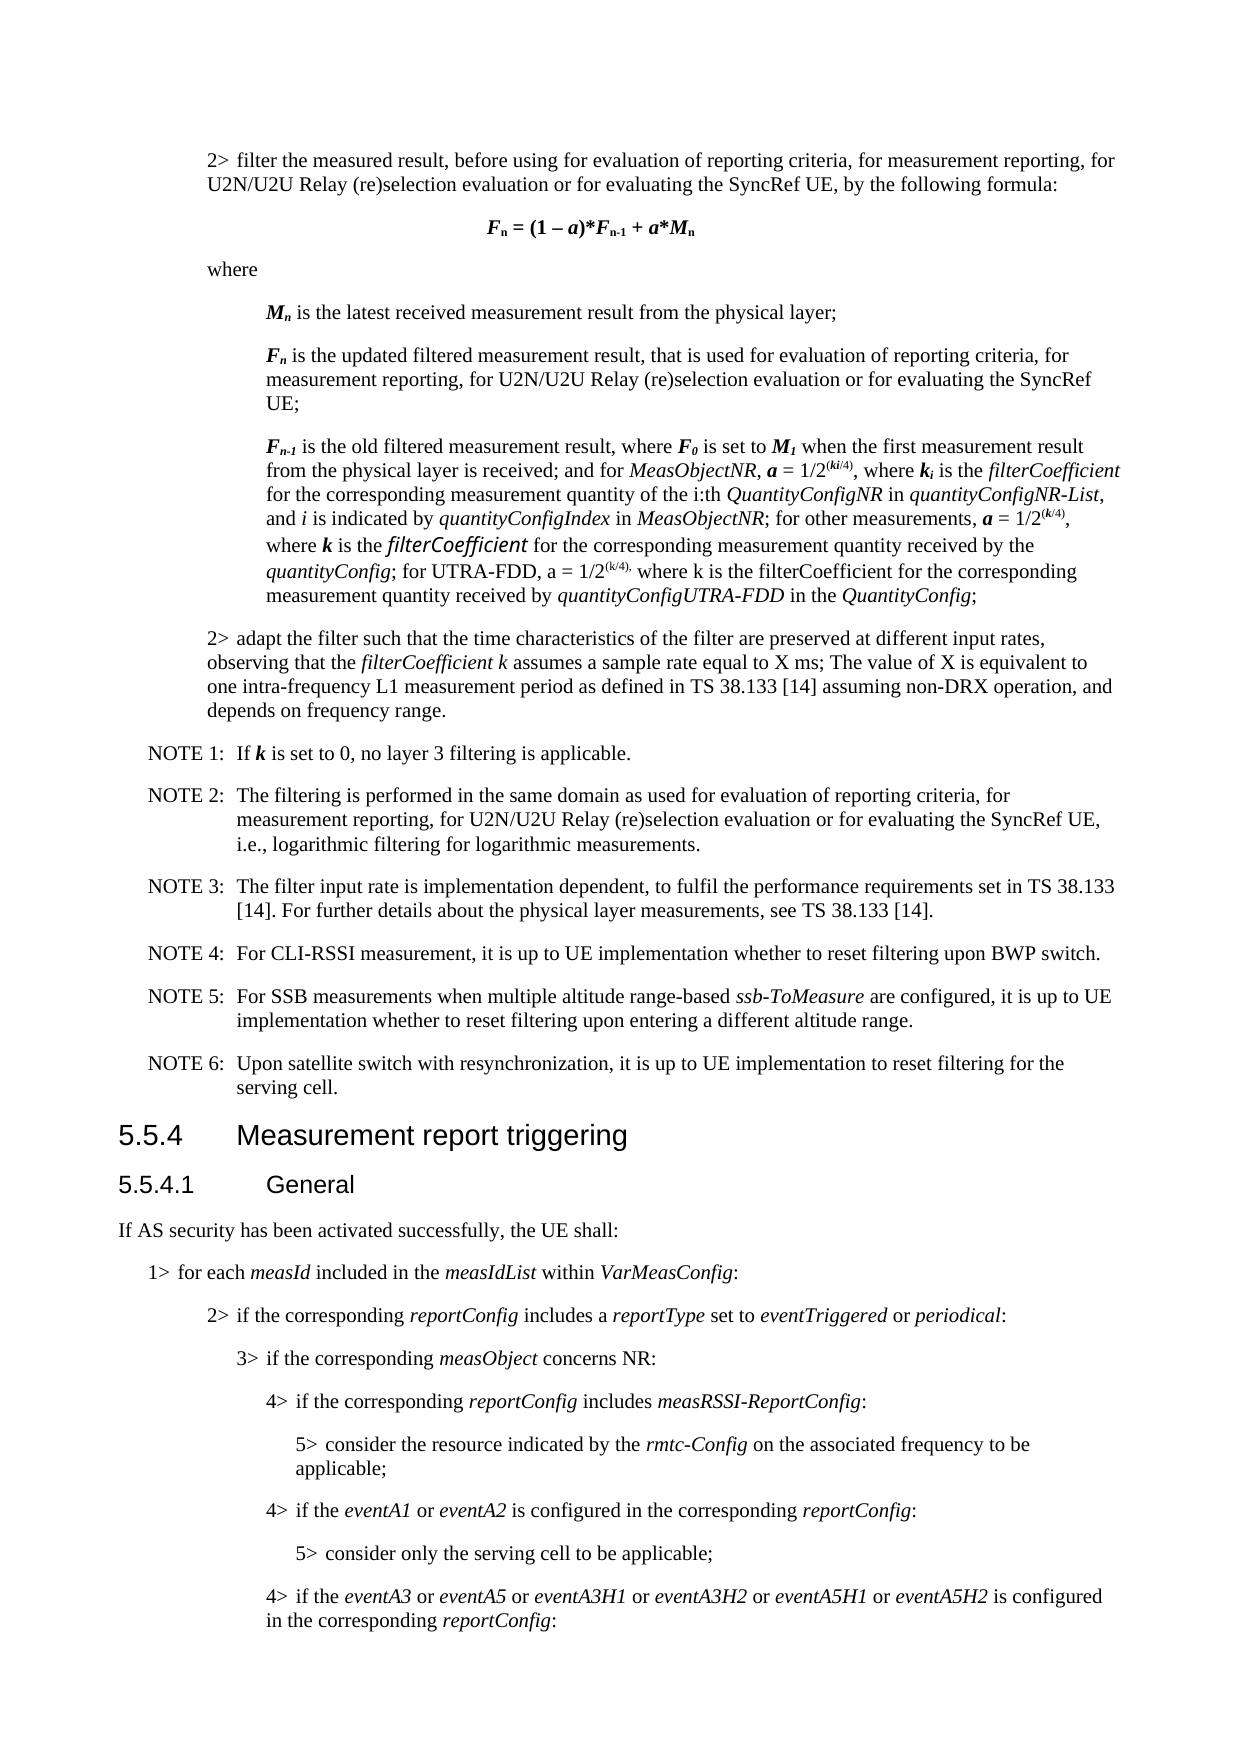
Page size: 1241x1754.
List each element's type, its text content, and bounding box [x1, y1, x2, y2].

text 2> filter the measured result, before using for evaluation of reporting criteria, for measurement reporting, for U2N/U2U Relay (re)selection evaluation or for evaluating the SyncRef UE, by the following formula: [207, 148, 1122, 196]
text 1> for each measId included in the measIdList within VarMeasConfig: [148, 1260, 1122, 1284]
text 4> if the corresponding reportConfig includes measRSSI-ReportConfig: [266, 1389, 1122, 1413]
text If AS security has been activated successfully, the UE shall: [118, 1217, 1122, 1242]
text 3> if the corresponding measObject concerns NR: [236, 1346, 1122, 1370]
text Fn is the updated filtered measurement result, that is used for evaluation of reporting criteria, for measurement reporting, for U2N/U2U Relay (re)selection evaluation or for evaluating the SyncRef UE; [266, 343, 1122, 415]
text 2> if the corresponding reportConfig includes a reportType set to eventTriggered or periodical: [207, 1303, 1122, 1327]
text 4> if the eventA1 or eventA2 is configured in the corresponding reportConfig: [266, 1498, 1122, 1522]
text 5> consider the resource indicated by the rmtc-Config on the associated frequency to be applicable; [295, 1432, 1122, 1480]
text Fn = (1 – a)*Fn-1 + a*Mn [118, 214, 1122, 239]
subtitle 5.5.4.1 General [118, 1170, 1122, 1199]
text NOTE 6: Upon satellite switch with resynchronization, it is up to UE implementation to reset filtering for the serving cell. [148, 1051, 1122, 1099]
subtitle 5.5.4 Measurement report triggering [118, 1118, 1122, 1151]
text 2> adapt the filter such that the time characteristics of the filter are preserved at different input rates, observing that the filterCoefficient k assumes a sample rate equal to X ms; The value of X is equivalent to one intra-frequency L1 measurement period as defined in TS 38.133 [14] assuming non-DRX operation, and depends on frequency range. [207, 626, 1122, 722]
text 5> consider only the serving cell to be applicable; [295, 1541, 1122, 1565]
text NOTE 3: The filter input rate is implementation dependent, to fulfil the performance requirements set in TS 38.133 [14]. For further details about the physical layer measurements, see TS 38.133 [14]. [148, 874, 1122, 922]
text Mn is the latest received measurement result from the physical layer; [266, 300, 1122, 324]
text NOTE 5: For SSB measurements when multiple altitude range-based ssb-ToMeasure are configured, it is up to UE implementation whether to reset filtering upon entering a different altitude range. [148, 984, 1122, 1032]
text where [207, 257, 1122, 281]
text NOTE 1: If k is set to 0, no layer 3 filtering is applicable. [148, 741, 1122, 764]
text Fn-1 is the old filtered measurement result, where F0 is set to M1 when the first measurement result from the physical layer is received; and for MeasObjectNR, a = 1/2(ki/4), where ki is the filterCoefficient for the corresponding measurement quantity of the i:th QuantityConfigNR in quantityConfigNR-List, and i is indicated by quantityConfigIndex in MeasObjectNR; for other measurements, a = 1/2(k/4), where k is the filterCoefficient for the corresponding measurement quantity received by the quantityConfig; for UTRA-FDD, a = 1/2(k/4), where k is the filterCoefficient for the corresponding measurement quantity received by quantityConfigUTRA-FDD in the QuantityConfig; [266, 434, 1122, 607]
text 4> if the eventA3 or eventA5 or eventA3H1 or eventA3H2 or eventA5H1 or eventA5H2 is configured in the corresponding reportConfig: [266, 1584, 1122, 1632]
text NOTE 2: The filtering is performed in the same domain as used for evaluation of reporting criteria, for measurement reporting, for U2N/U2U Relay (re)selection evaluation or for evaluating the SyncRef UE, i.e., logarithmic filtering for logarithmic measurements. [148, 783, 1122, 856]
text NOTE 4: For CLI-RSSI measurement, it is up to UE implementation whether to reset filtering upon BWP switch. [148, 941, 1122, 965]
